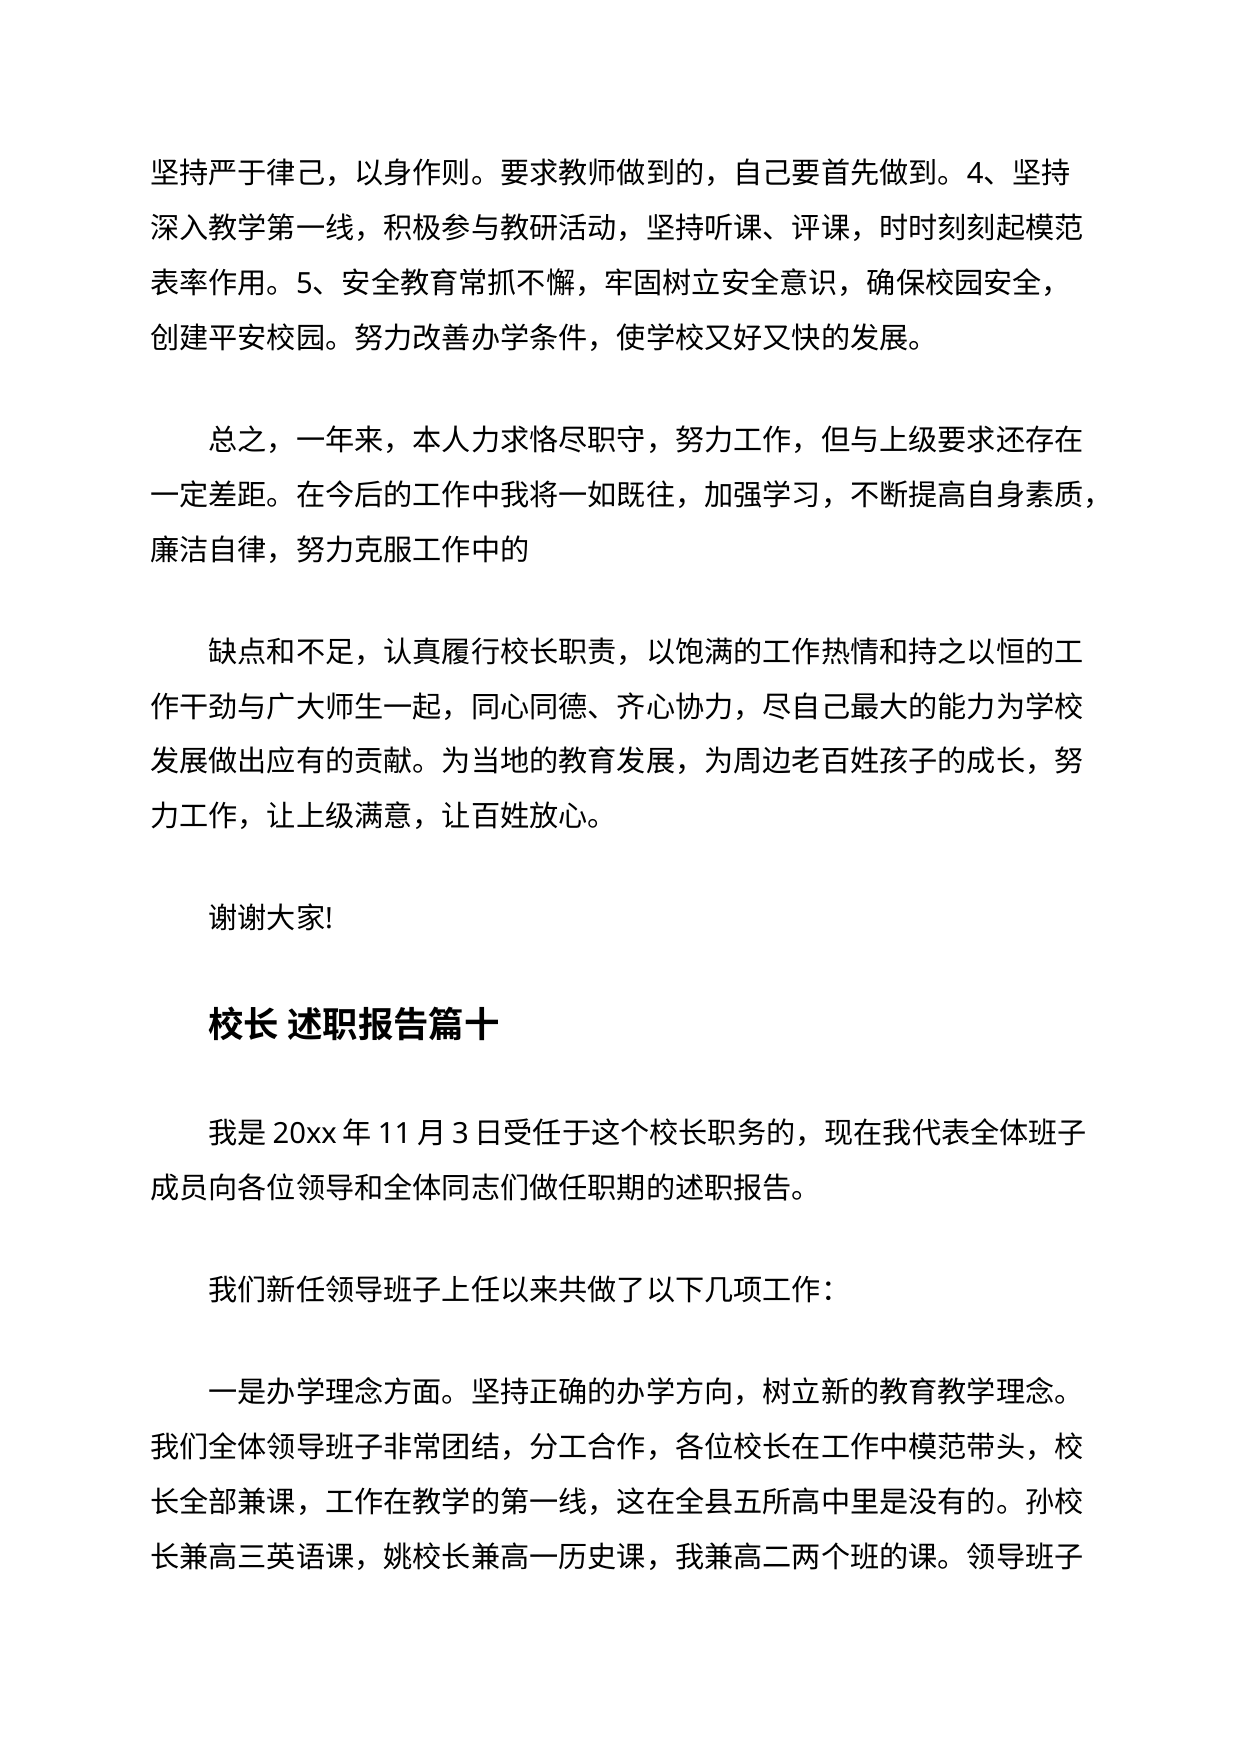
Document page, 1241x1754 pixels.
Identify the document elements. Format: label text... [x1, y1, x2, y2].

text 谢谢大家! [150, 895, 1090, 937]
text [150, 150, 1090, 357]
text 校长 述职报告篇十 [150, 997, 1090, 1048]
text 我是20xx年11月3日受任于这个校长职务的，现在我代表全体班子成员向各位领导和全体同志们做任职期的述职报告。 [150, 1110, 1090, 1207]
text 我们新任领导班子上任以来共做了以下几项工作： [150, 1267, 1090, 1309]
text 总之，一年来，本人力求恪尽职守，努力工作，但与上级要求还存在一定差距。在今后的工作中我将一如既往，加强学习，不断提高自身素质，廉洁自律，努力克服工作中的 [150, 417, 1090, 569]
text 缺点和不足，认真履行校长职责，以饱满的工作热情和持之以恒的工作干劲与广大师生一起，同心同德、齐心协力，尽自己最大的能力为学校发展做出应有的贡献。为当地的教育发展，为周边老百姓孩子的成长，努力工作，让上级满意，让百姓放心。 [150, 628, 1090, 835]
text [150, 1369, 1090, 1576]
